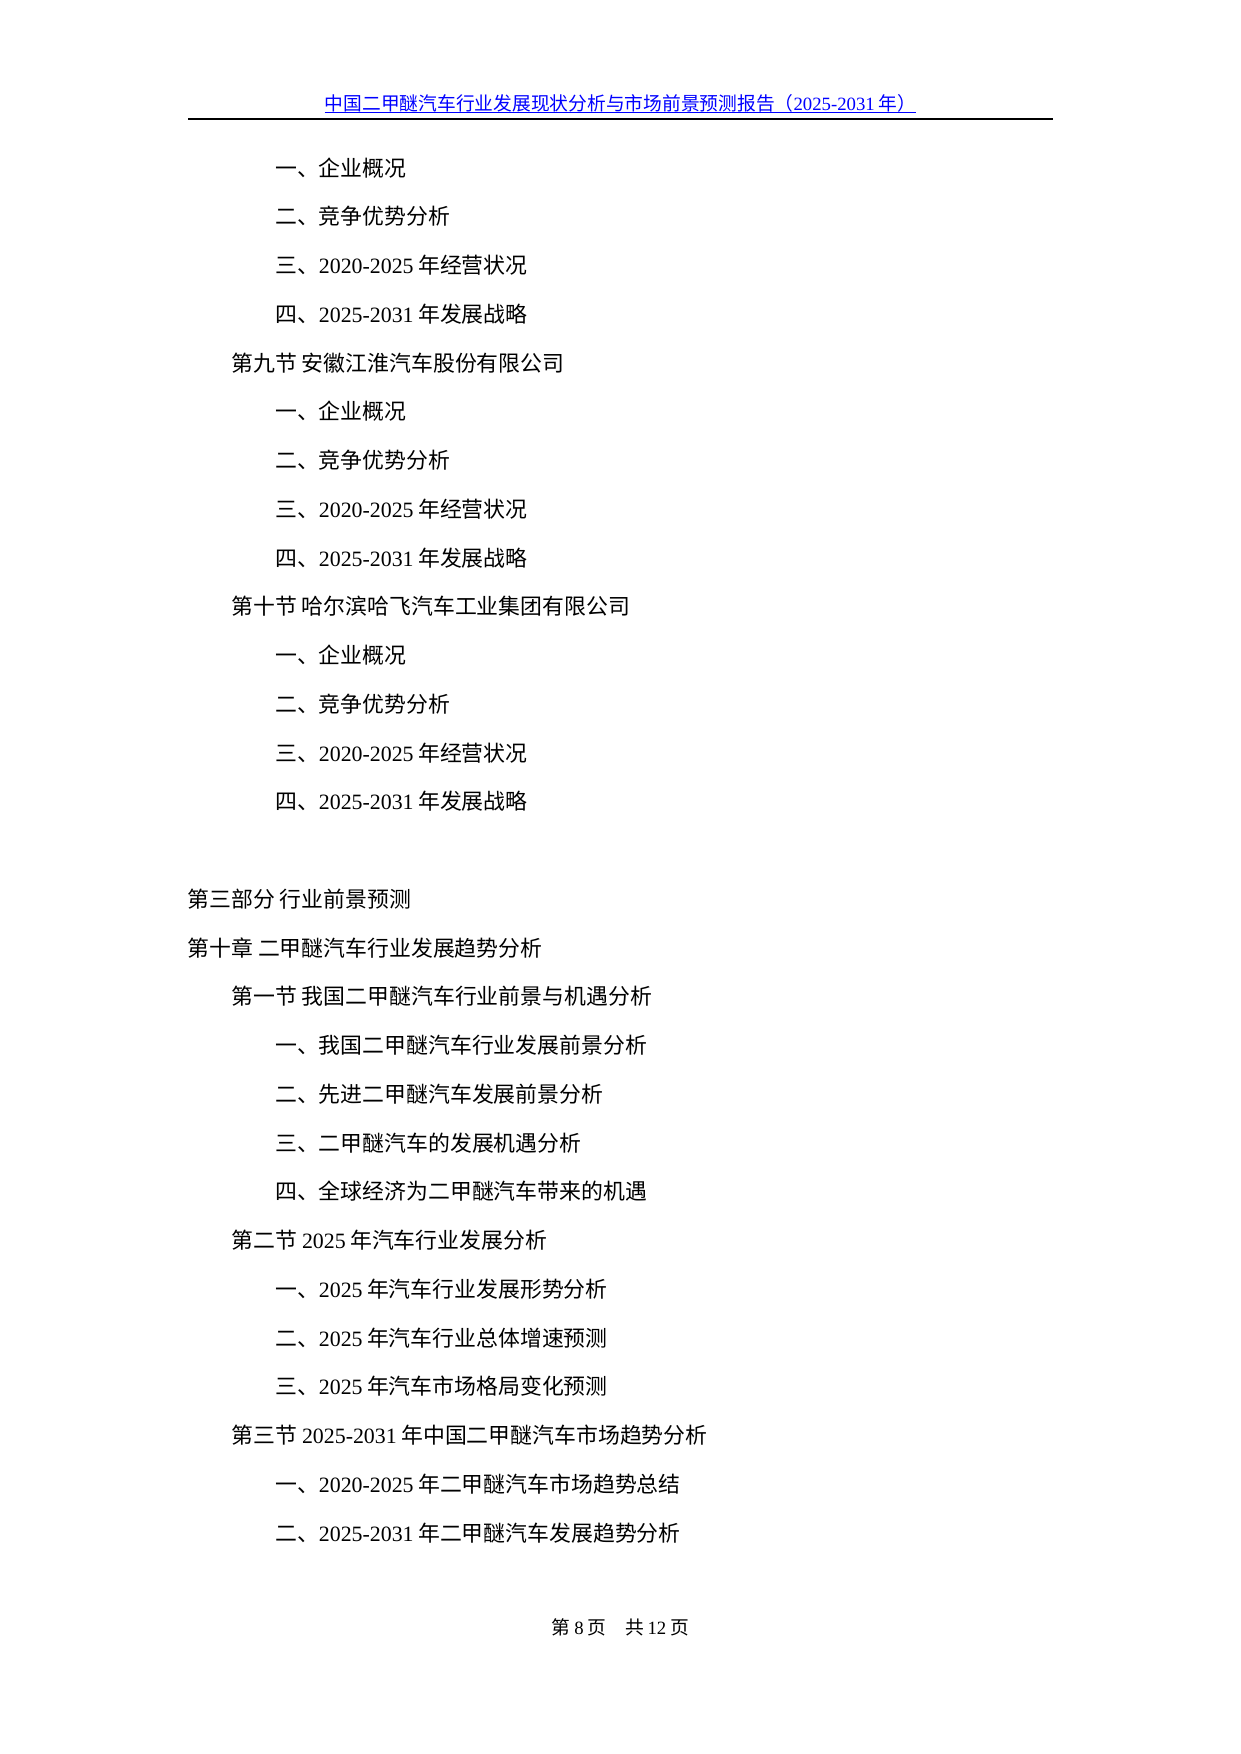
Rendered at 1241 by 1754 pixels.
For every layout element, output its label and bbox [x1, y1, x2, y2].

text [187, 150, 1053, 1548]
